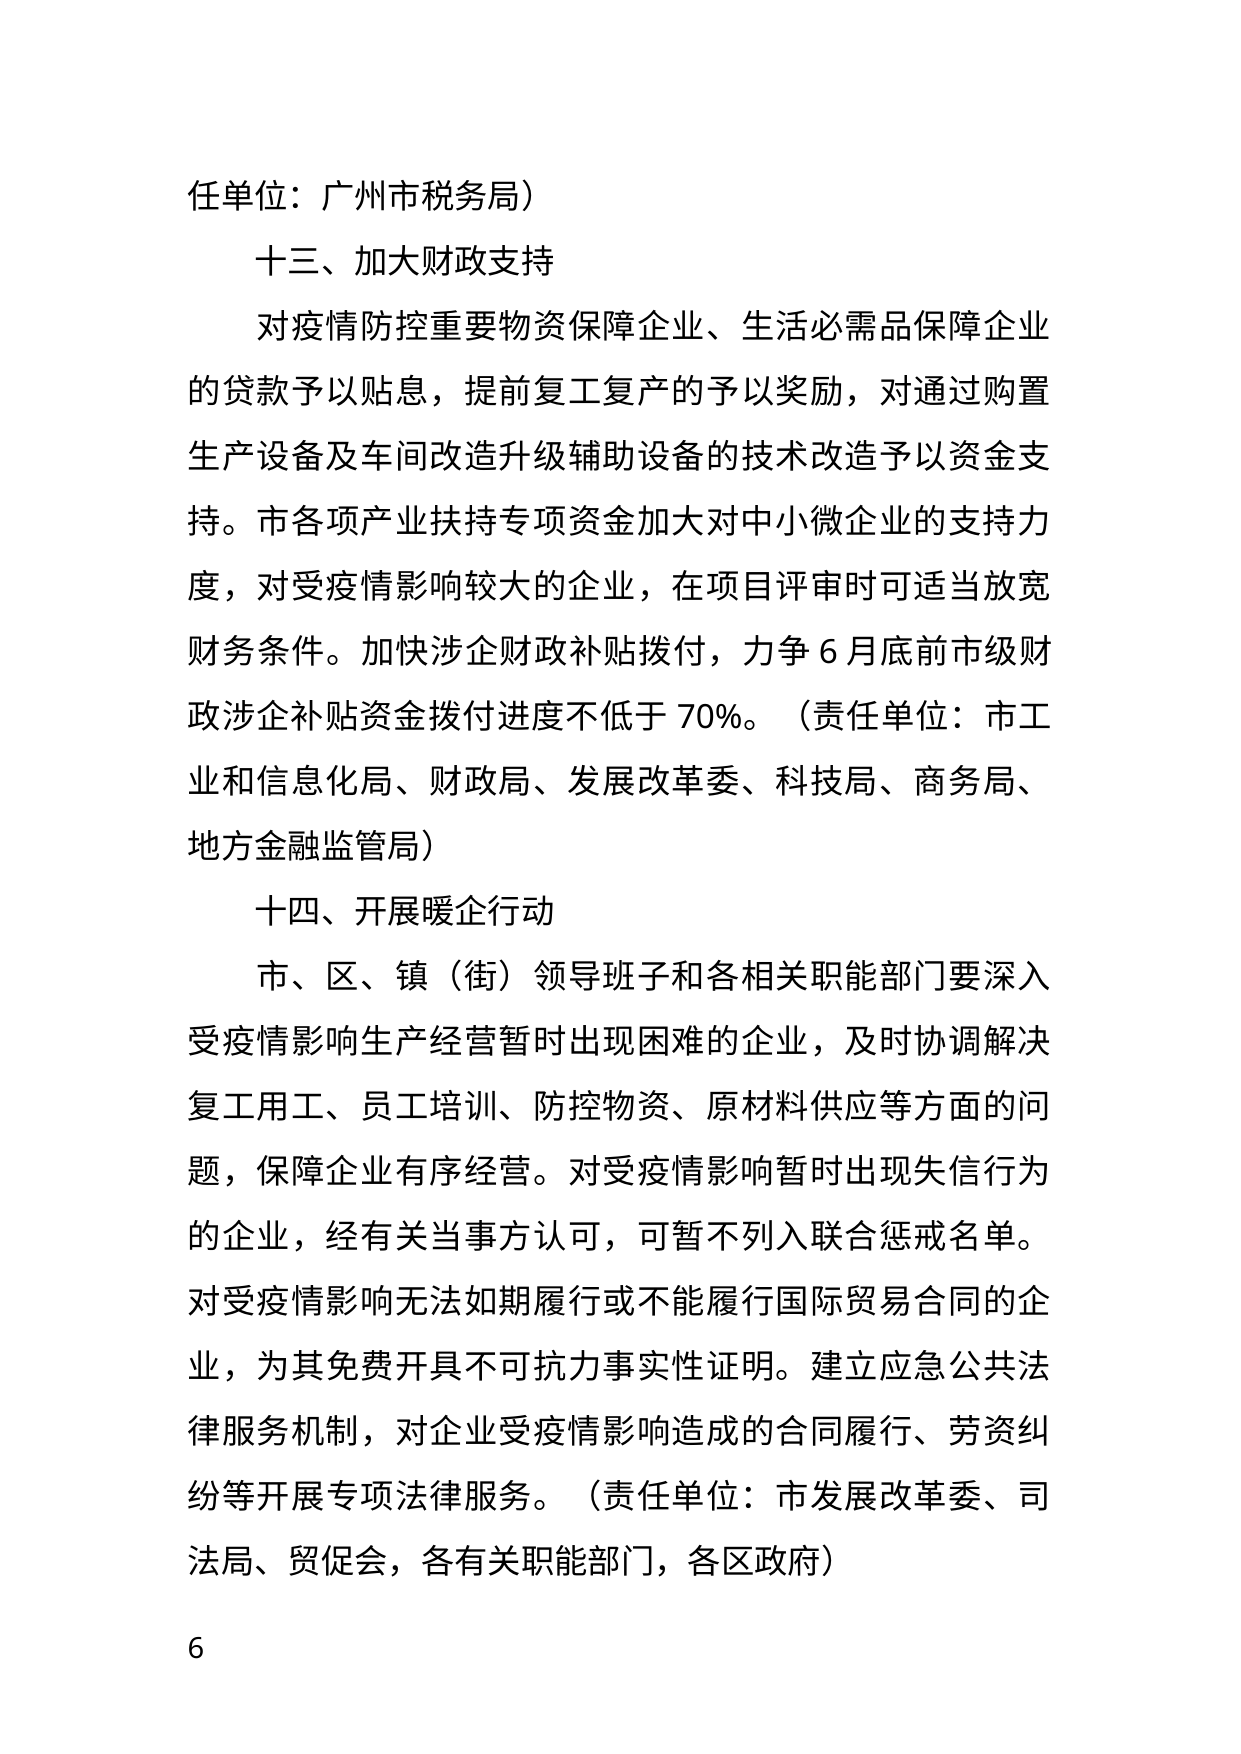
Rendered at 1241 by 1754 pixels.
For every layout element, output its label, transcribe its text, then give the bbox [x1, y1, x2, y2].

text 对疫情防控重要物资保障企业、生活必需品保障企业的贷款予以贴息，提前复工复产的予以奖励，对通过购置生产设备及车间改造升级辅助设备的技术改造予以资金支持。市各项产业扶持专项资金加大对中小微企业的支持力度，对受疫情影响较大的企业，在项目评审时可适当放宽财务条件。加快涉企财政补贴拨付，力争6月底前市级财政涉企补贴资金拨付进度不低于70%。（责任单位：市工业和信息化局、财政局、发展改革委、科技局、商务局、地方金融监管局） [187, 292, 1053, 877]
text 十四、开展暖企行动 [187, 877, 1053, 942]
text 市、区、镇（街）领导班子和各相关职能部门要深入受疫情影响生产经营暂时出现困难的企业，及时协调解决复工用工、员工培训、防控物资、原材料供应等方面的问题，保障企业有序经营。对受疫情影响暂时出现失信行为的企业，经有关当事方认可，可暂不列入联合惩戒名单。对受疫情影响无法如期履行或不能履行国际贸易合同的企业，为其免费开具不可抗力事实性证明。建立应急公共法律服务机制，对企业受疫情影响造成的合同履行、劳资纠纷等开展专项法律服务。（责任单位：市发展改革委、司法局、贸促会，各有关职能部门，各区政府） [187, 942, 1053, 1592]
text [187, 162, 1053, 227]
text 十三、加大财政支持 [187, 227, 1053, 292]
